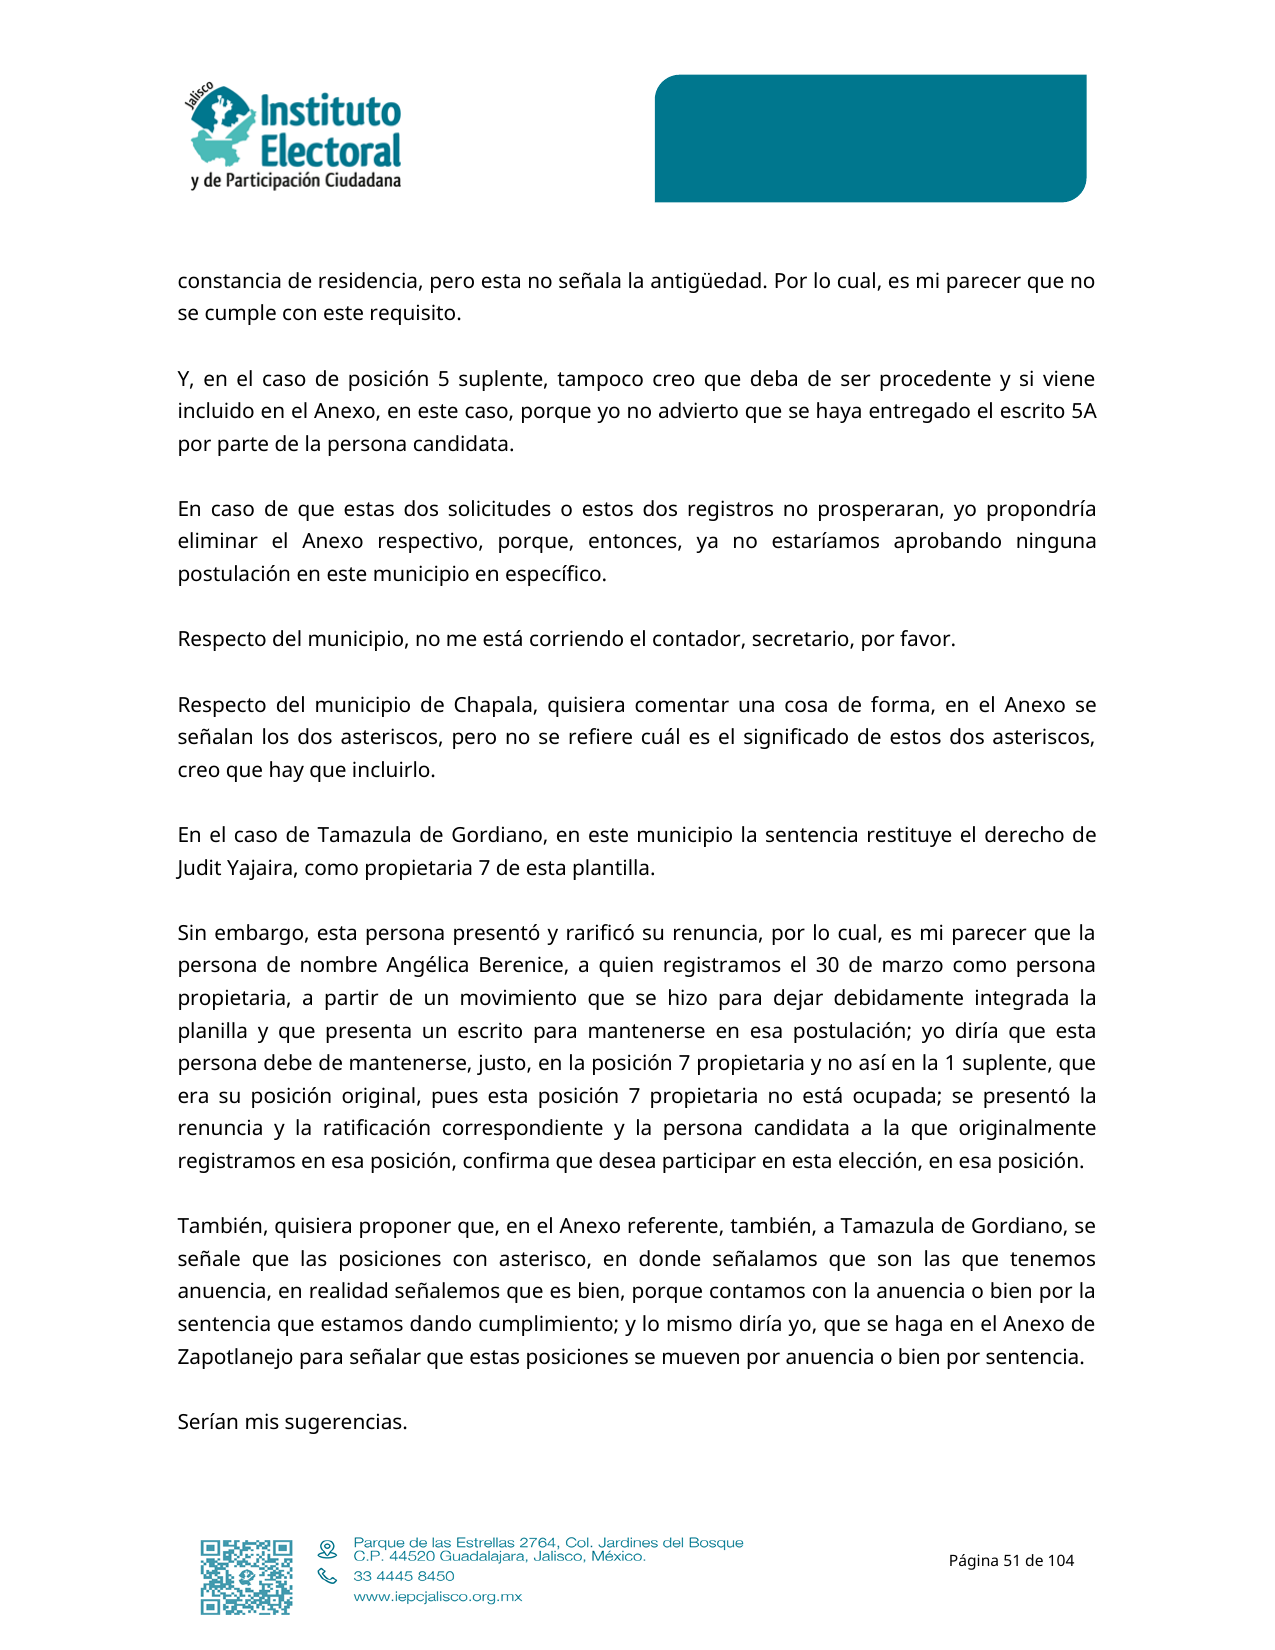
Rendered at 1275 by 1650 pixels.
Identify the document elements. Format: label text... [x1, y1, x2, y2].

text En caso de que estas dos solicitudes o estos dos registros no prosperaran, yo propondría eliminar el Anexo respectivo, porque, entonces, ya no estaríamos aprobando ninguna postulación en este municipio en específico. [177, 494, 1098, 588]
text Sin embargo, esta persona presentó y rarificó su renuncia, por lo cual, es mi parecer que la persona de nombre Angélica Berenice, a quien registramos el 30 de marzo como persona propietaria, a partir de un movimiento que se hizo para dejar debidamente integrada la planilla y que presenta un escrito para mantenerse en esa postulación; yo diría que esta persona debe de mantenerse, justo, en la posición 7 propietaria y no así en la 1 suplente, que era su posición original, pues esta posición 7 propietaria no está ocupada; se presentó la renuncia y la ratificación correspondiente y la persona candidata a la que originalmente registramos en esa posición, confirma que desea participar en esta elección, en esa posición. [177, 918, 1098, 1174]
picture [177, 73, 418, 203]
picture [177, 1516, 777, 1634]
text Serían mis sugerencias. [177, 1407, 1098, 1435]
text Respecto del municipio, no me está corriendo el contador, secretario, por favor. [177, 624, 1098, 653]
text Y, en el caso de posición 5 suplente, tampoco creo que deba de ser procedente y si viene incluido en el Anexo, en este caso, porque yo no advierto que se haya entregado el escrito 5A por parte de la persona candidata. [177, 364, 1098, 457]
text En el caso de Tamazula de Gordiano, en este municipio la sentencia restituye el derecho de Judit Yajaira, como propietaria 7 de esta plantilla. [177, 820, 1098, 881]
text También, quisiera proponer que, en el Anexo referente, también, a Tamazula de Gordiano, se señale que las posiciones con asterisco, en donde señalamos que son las que tenemos anuencia, en realidad señalemos que es bien, porque contamos con la anuencia o bien por la sentencia que estamos dando cumplimiento; y lo mismo diría yo, que se haga en el Anexo de Zapotlanejo para señalar que estas posiciones se mueven por anuencia o bien por sentencia. [177, 1211, 1098, 1370]
text Respecto del municipio de Chapala, quisiera comentar una cosa de forma, en el Anexo se señalan los dos asteriscos, pero no se refiere cuál es el significado de estos dos asteriscos, creo que hay que incluirlo. [177, 690, 1098, 783]
